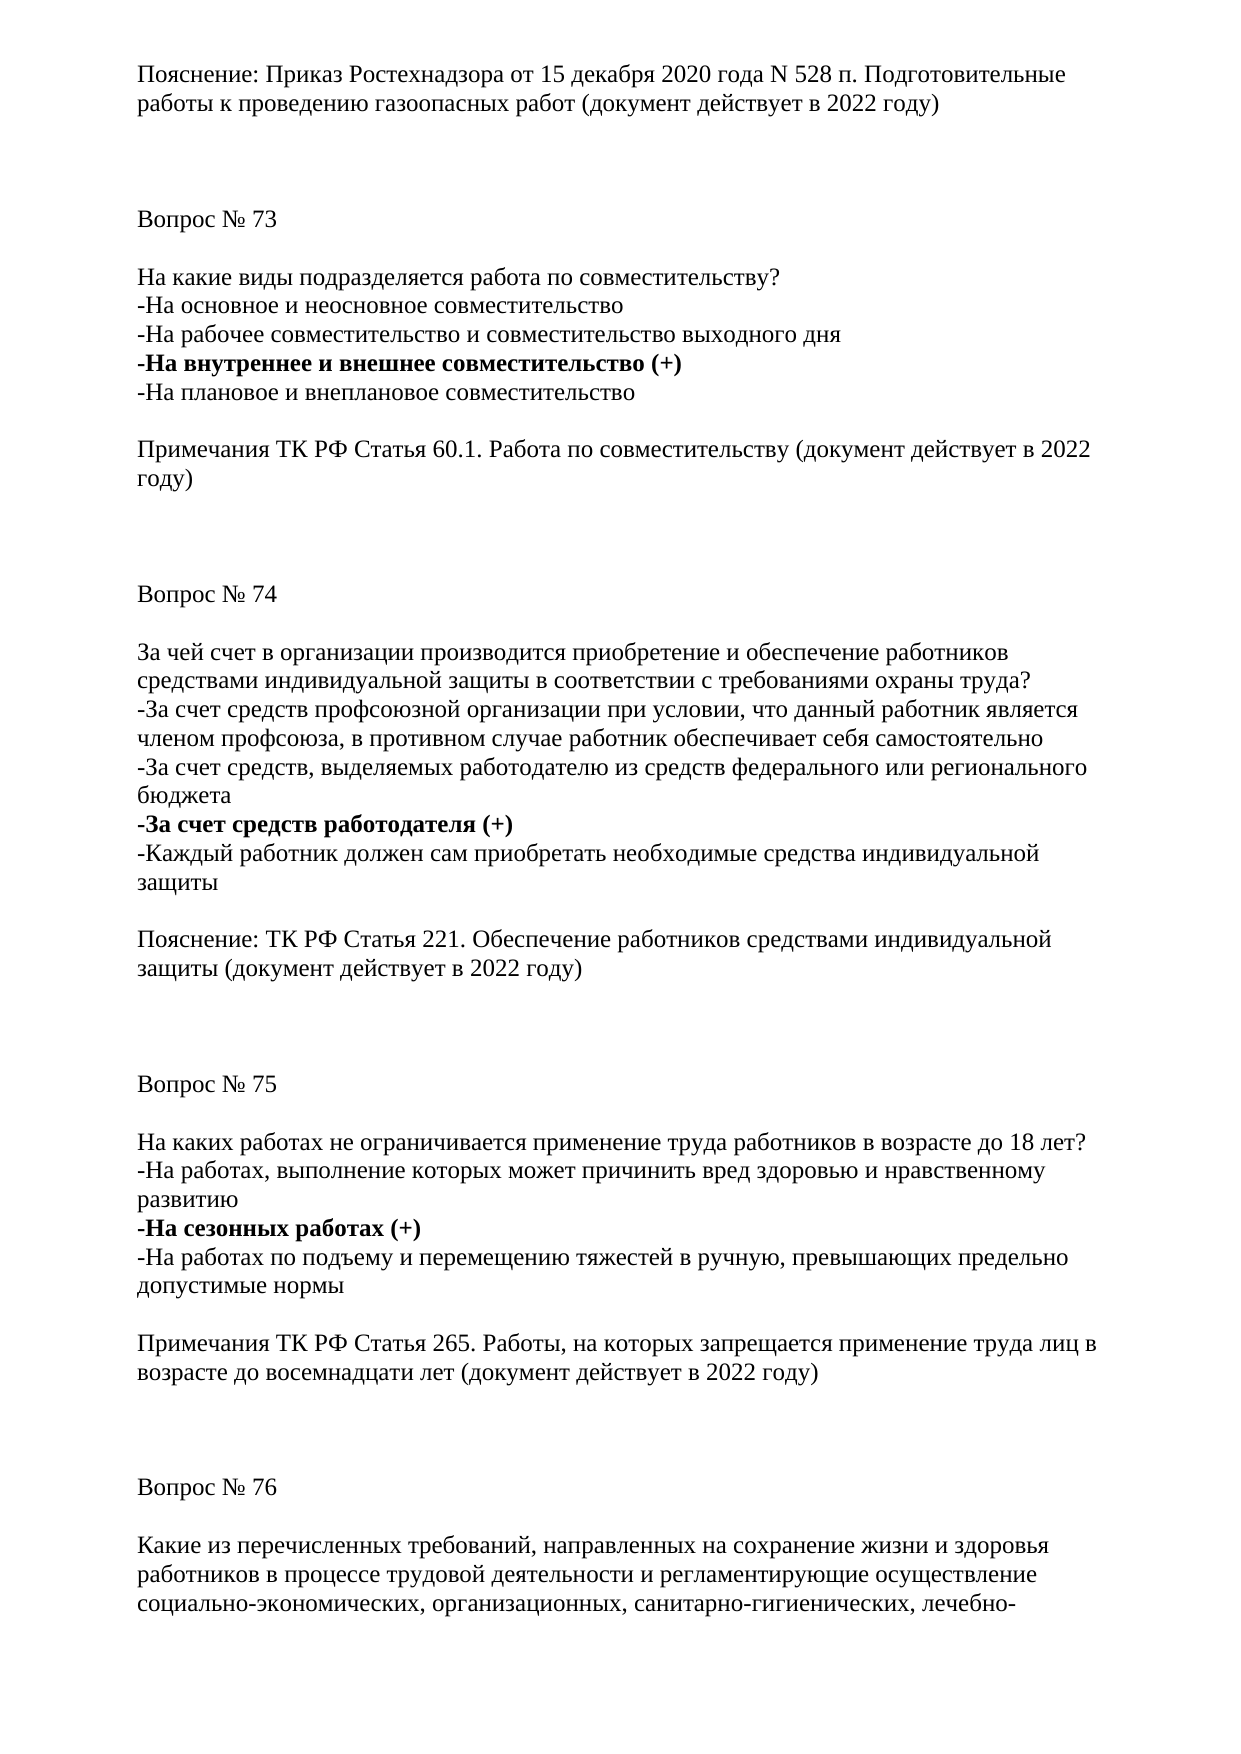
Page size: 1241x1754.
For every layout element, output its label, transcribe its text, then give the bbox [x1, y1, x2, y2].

text Вопрос № 74 [137, 579, 1103, 607]
text Вопрос № 76 [137, 1472, 1103, 1501]
text На каких работах не ограничивается применение труда работников в возрасте до 18 лет? -На работах, выполнение которых может причинить вред здоровью и нравственному развитию -На сезонных работах (+) -На работах по подъему и перемещению тяжестей в ручную, превышающих предельно допустимые нормы Примечания ТК РФ Статья 265. Работы, на которых запрещается применение труда лиц в возрасте до восемнадцати лет (документ действует в 2022 году) [137, 1127, 1103, 1385]
text Вопрос № 75 [137, 1069, 1103, 1097]
text На какие виды подразделяется работа по совместительству? -На основное и неосновное совместительство -На рабочее совместительство и совместительство выходного дня -На внутреннее и внешнее совместительство (+) -На плановое и внеплановое совместительство Примечания ТК РФ Статья 60.1. Работа по совместительству (документ действует в 2022 году) [137, 262, 1103, 492]
text За чей счет в организации производится приобретение и обеспечение работников средствами индивидуальной защиты в соответствии с требованиями охраны труда? -За счет средств профсоюзной организации при условии, что данный работник является членом профсоюза, в противном случае работник обеспечивает себя самостоятельно -За счет средств, выделяемых работодателю из средств федерального или регионального бюджета -За счет средств работодателя (+) -Каждый работник должен сам приобретать необходимые средства индивидуальной защиты Пояснение: ТК РФ Статья 221. Обеспечение работников средствами индивидуальной защиты (документ действует в 2022 году) [137, 637, 1103, 982]
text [137, 59, 1103, 117]
text Вопрос № 73 [137, 204, 1103, 232]
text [137, 1530, 1103, 1617]
